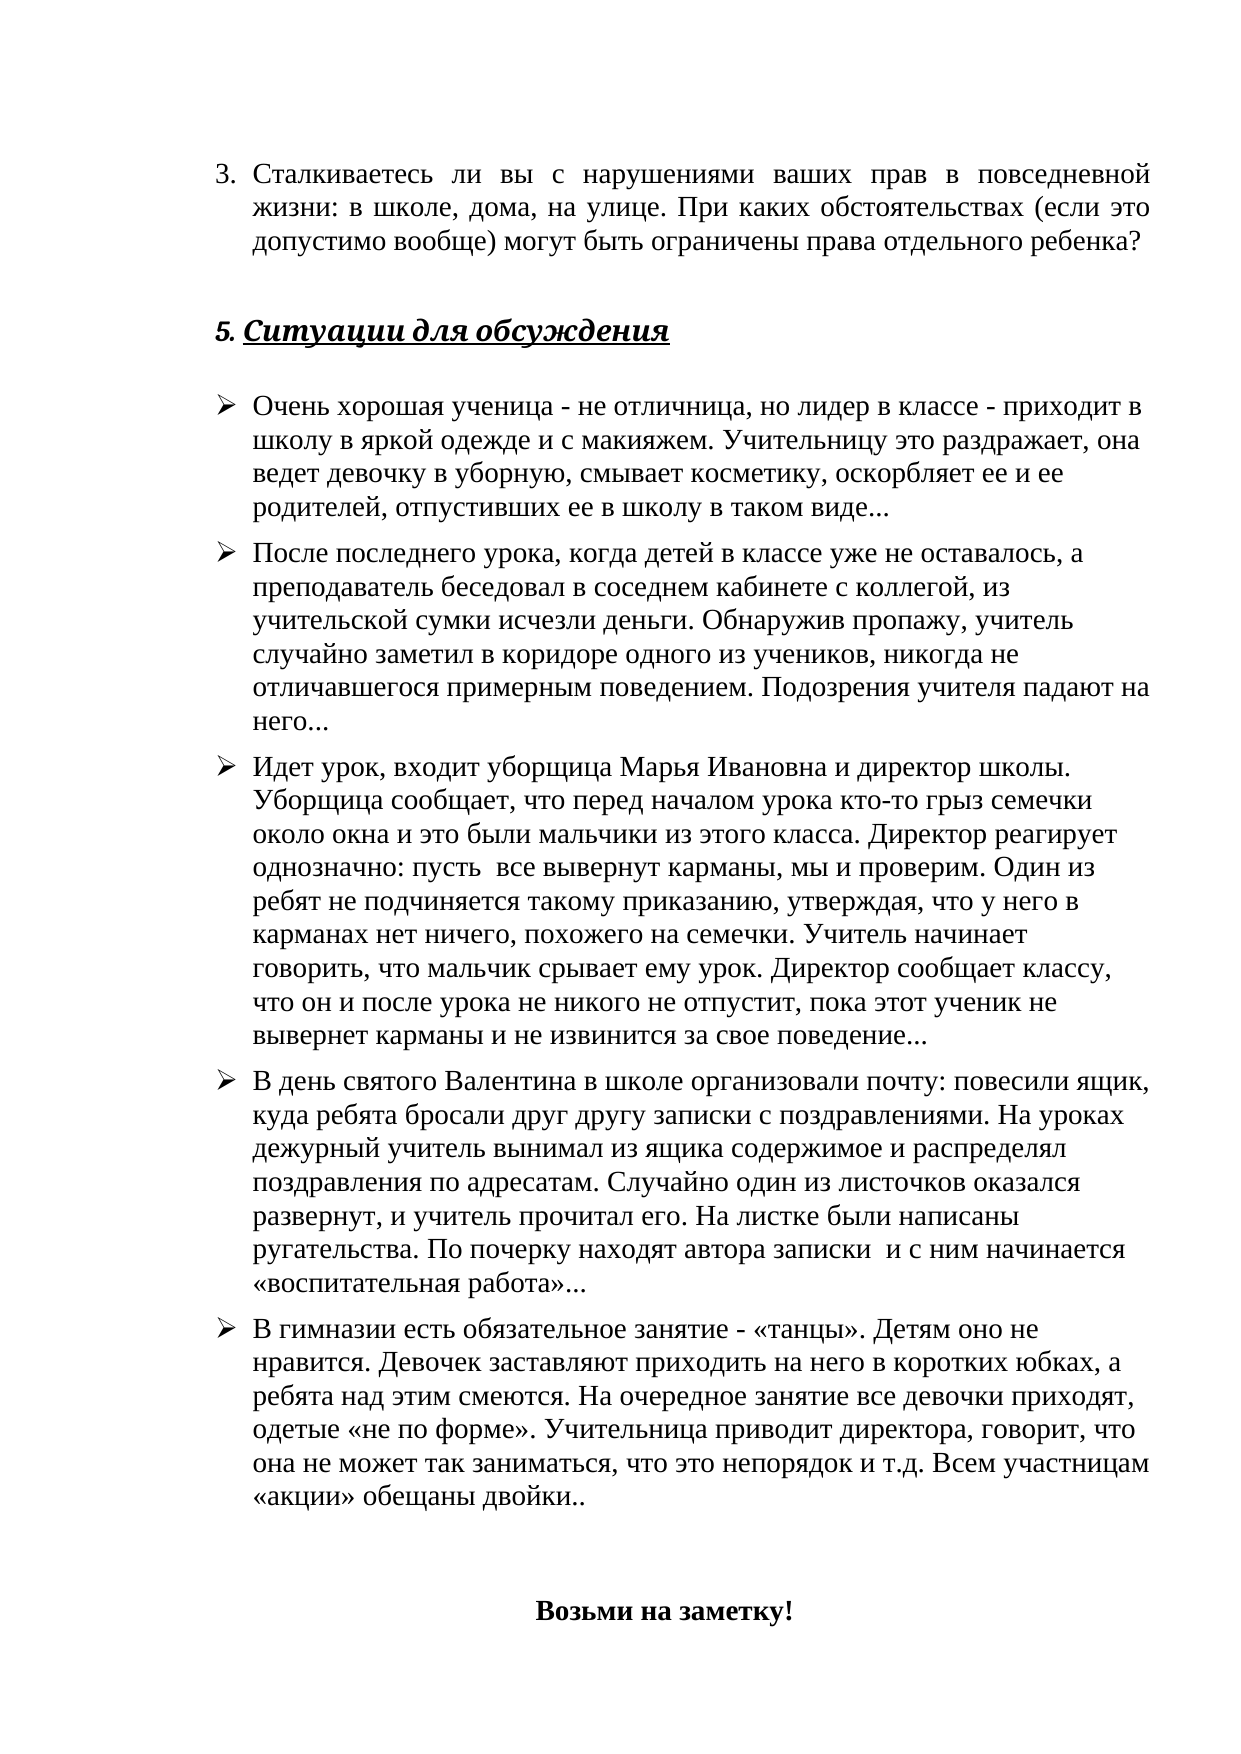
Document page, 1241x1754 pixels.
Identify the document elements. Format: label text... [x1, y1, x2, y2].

list Идет урок, входит уборщица Марья Ивановна и директор школы. Уборщица сообщает, что перед началом урока кто-то грыз семечки около окна и это были мальчики из этого класса. Директор реагирует однозначно: пусть все вывернут карманы, мы и проверим. Один из ребят не подчиняется такому приказанию, утверждая, что у него в карманах нет ничего, похожего на семечки. Учитель начинает говорить, что мальчик срывает ему урок. Директор сообщает классу, что он и после урока не никого не отпустит, пока этот ученик не вывернет карманы и не извинится за свое поведение... [215, 749, 1152, 1051]
list Очень хорошая ученица - не отличница, но лидер в классе - приходит в школу в яркой одежде и с макияжем. Учительницу это раздражает, она ведет девочку в уборную, смывает косметику, оскорбляет ее и ее родителей, отпустивших ее в школу в таком виде... [215, 388, 1152, 522]
list В день святого Валентина в школе организовали почту: повесили ящик, куда ребята бросали друг другу записки с поздравлениями. На уроках дежурный учитель вынимал из ящика содержимое и распределял поздравления по адресатам. Случайно один из листочков оказался развернут, и учитель прочитал его. На листке были написаны ругательства. По почерку находят автора записки и с ним начинается «воспитательная работа»... [215, 1063, 1152, 1298]
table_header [177, 1525, 1152, 1628]
list После последнего урока, когда детей в классе уже не оставалось, а преподаватель беседовал в соседнем кабинете с коллегой, из учительской сумки исчезли деньги. Обнаружив пропажу, учитель случайно заметил в коридоре одного из учеников, никогда не отличавшегося примерным поведением. Подозрения учителя падают на него... [215, 535, 1152, 736]
list В гимназии есть обязательное занятие - «танцы». Детям оно не нравится. Девочек заставляют приходить на него в коротких юбках, а ребята над этим смеются. На очередное занятие все девочки приходят, одетые «не по форме». Учительница приводит директора, говорит, что она не может так заниматься, что это непорядок и т.д. Всем участницам «акции» обещаны двойки.. [215, 1311, 1152, 1512]
text 5. Ситуации для обсуждения [215, 315, 1152, 348]
list Сталкиваетесь ли вы с нарушениями ваших прав в повседневной жизни: в школе, дома, на улице. При каких обстоятельствах (если это допустимо вообще) могут быть ограничены права отдельного ребенка? [215, 156, 1152, 256]
